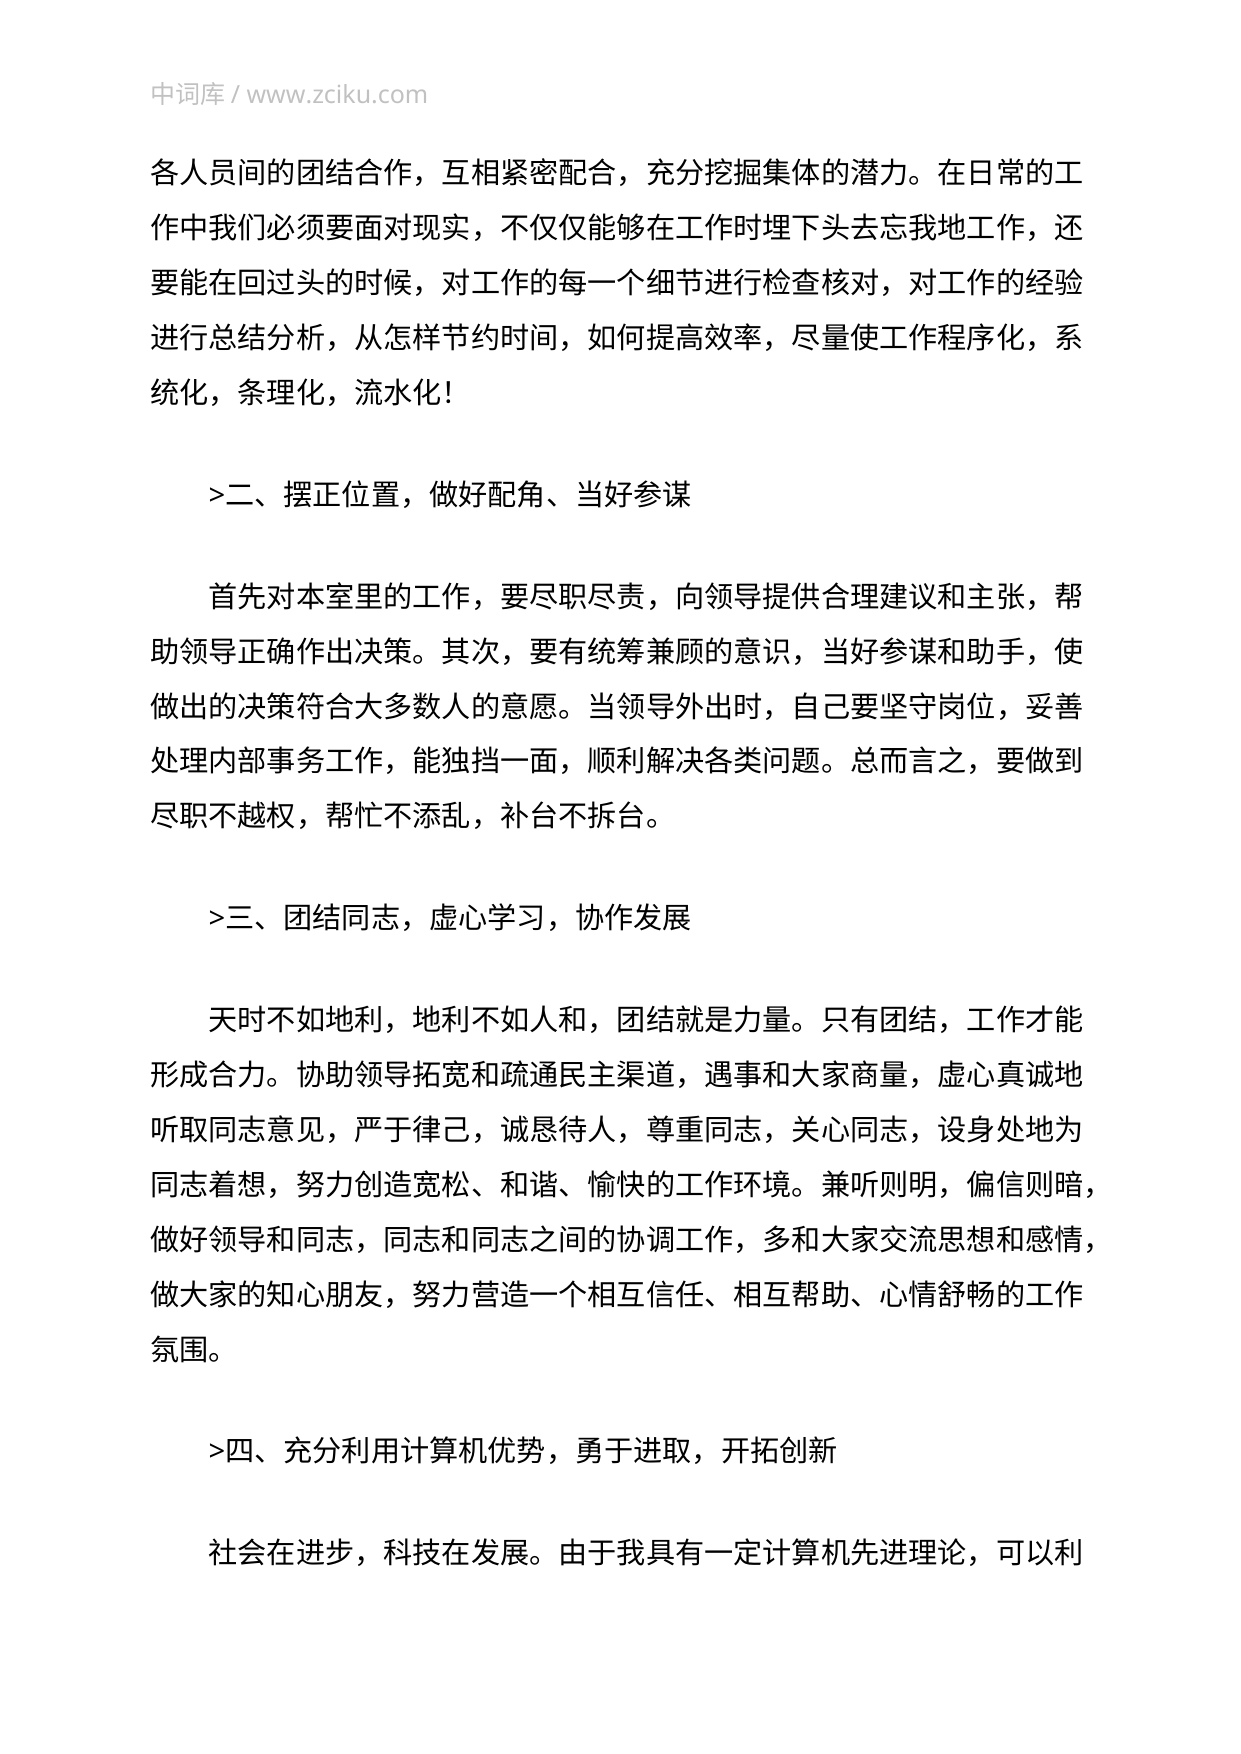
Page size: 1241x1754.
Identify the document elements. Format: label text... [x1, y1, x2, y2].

text 天时不如地利，地利不如人和，团结就是力量。只有团结，工作才能形成合力。协助领导拓宽和疏通民主渠道，遇事和大家商量，虚心真诚地听取同志意见，严于律己，诚恳待人，尊重同志，关心同志，设身处地为同志着想，努力创造宽松、和谐、愉快的工作环境。兼听则明，偏信则暗，做好领导和同志，同志和同志之间的协调工作，多和大家交流思想和感情，做大家的知心朋友，努力营造一个相互信任、相互帮助、心情舒畅的工作氛围。 [150, 997, 1090, 1368]
text >三、团结同志，虚心学习，协作发展 [150, 895, 1090, 937]
text >二、摆正位置，做好配角、当好参谋 [150, 471, 1090, 514]
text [150, 1530, 1090, 1572]
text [150, 150, 1090, 412]
text 首先对本室里的工作，要尽职尽责，向领导提供合理建议和主张，帮助领导正确作出决策。其次，要有统筹兼顾的意识，当好参谋和助手，使做出的决策符合大多数人的意愿。当领导外出时，自己要坚守岗位，妥善处理内部事务工作，能独挡一面，顺利解决各类问题。总而言之，要做到尽职不越权，帮忙不添乱，补台不拆台。 [150, 573, 1090, 835]
text >四、充分利用计算机优势，勇于进取，开拓创新 [150, 1428, 1090, 1470]
